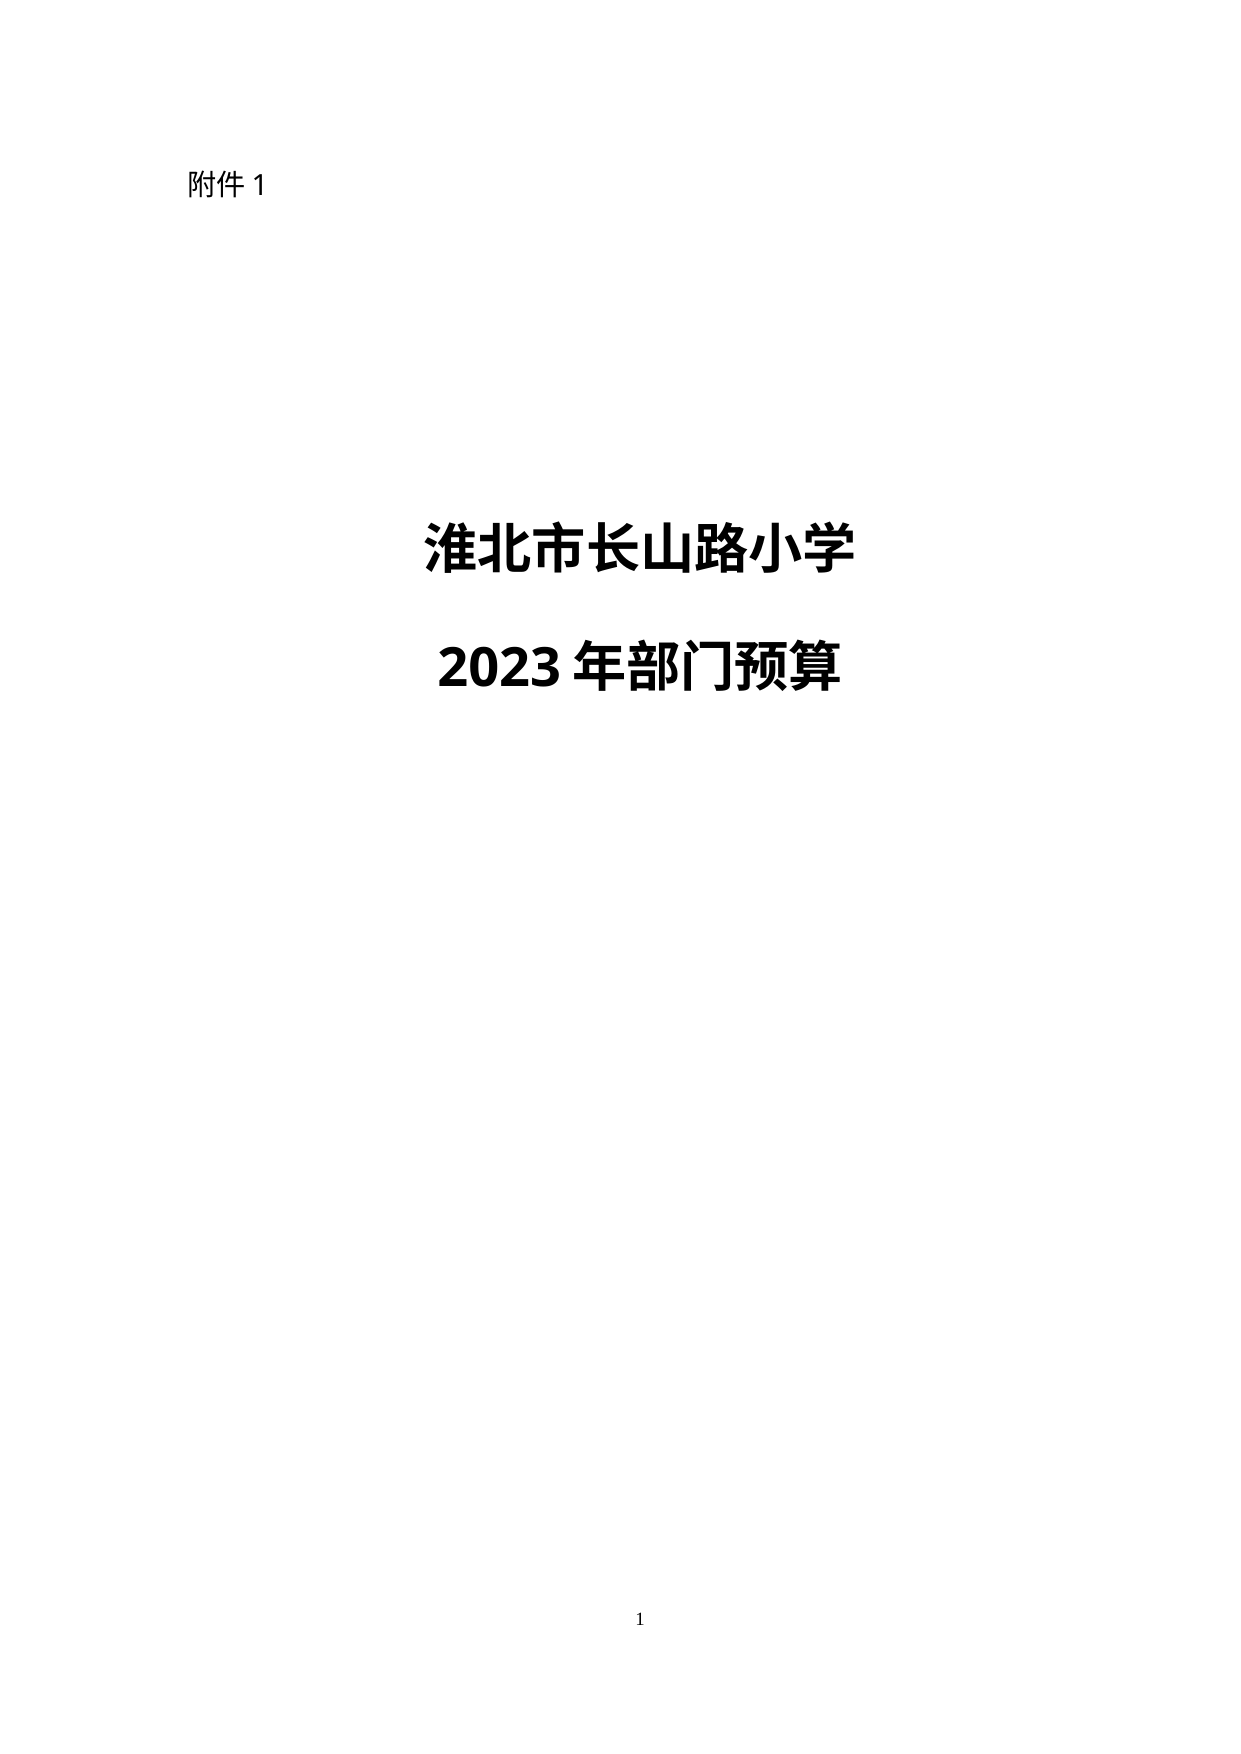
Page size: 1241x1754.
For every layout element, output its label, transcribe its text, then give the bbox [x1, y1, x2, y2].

text 附件1 [187, 162, 1092, 204]
text 淮北市长山路小学 [187, 506, 1092, 584]
text 2023年部门预算 [187, 624, 1092, 702]
